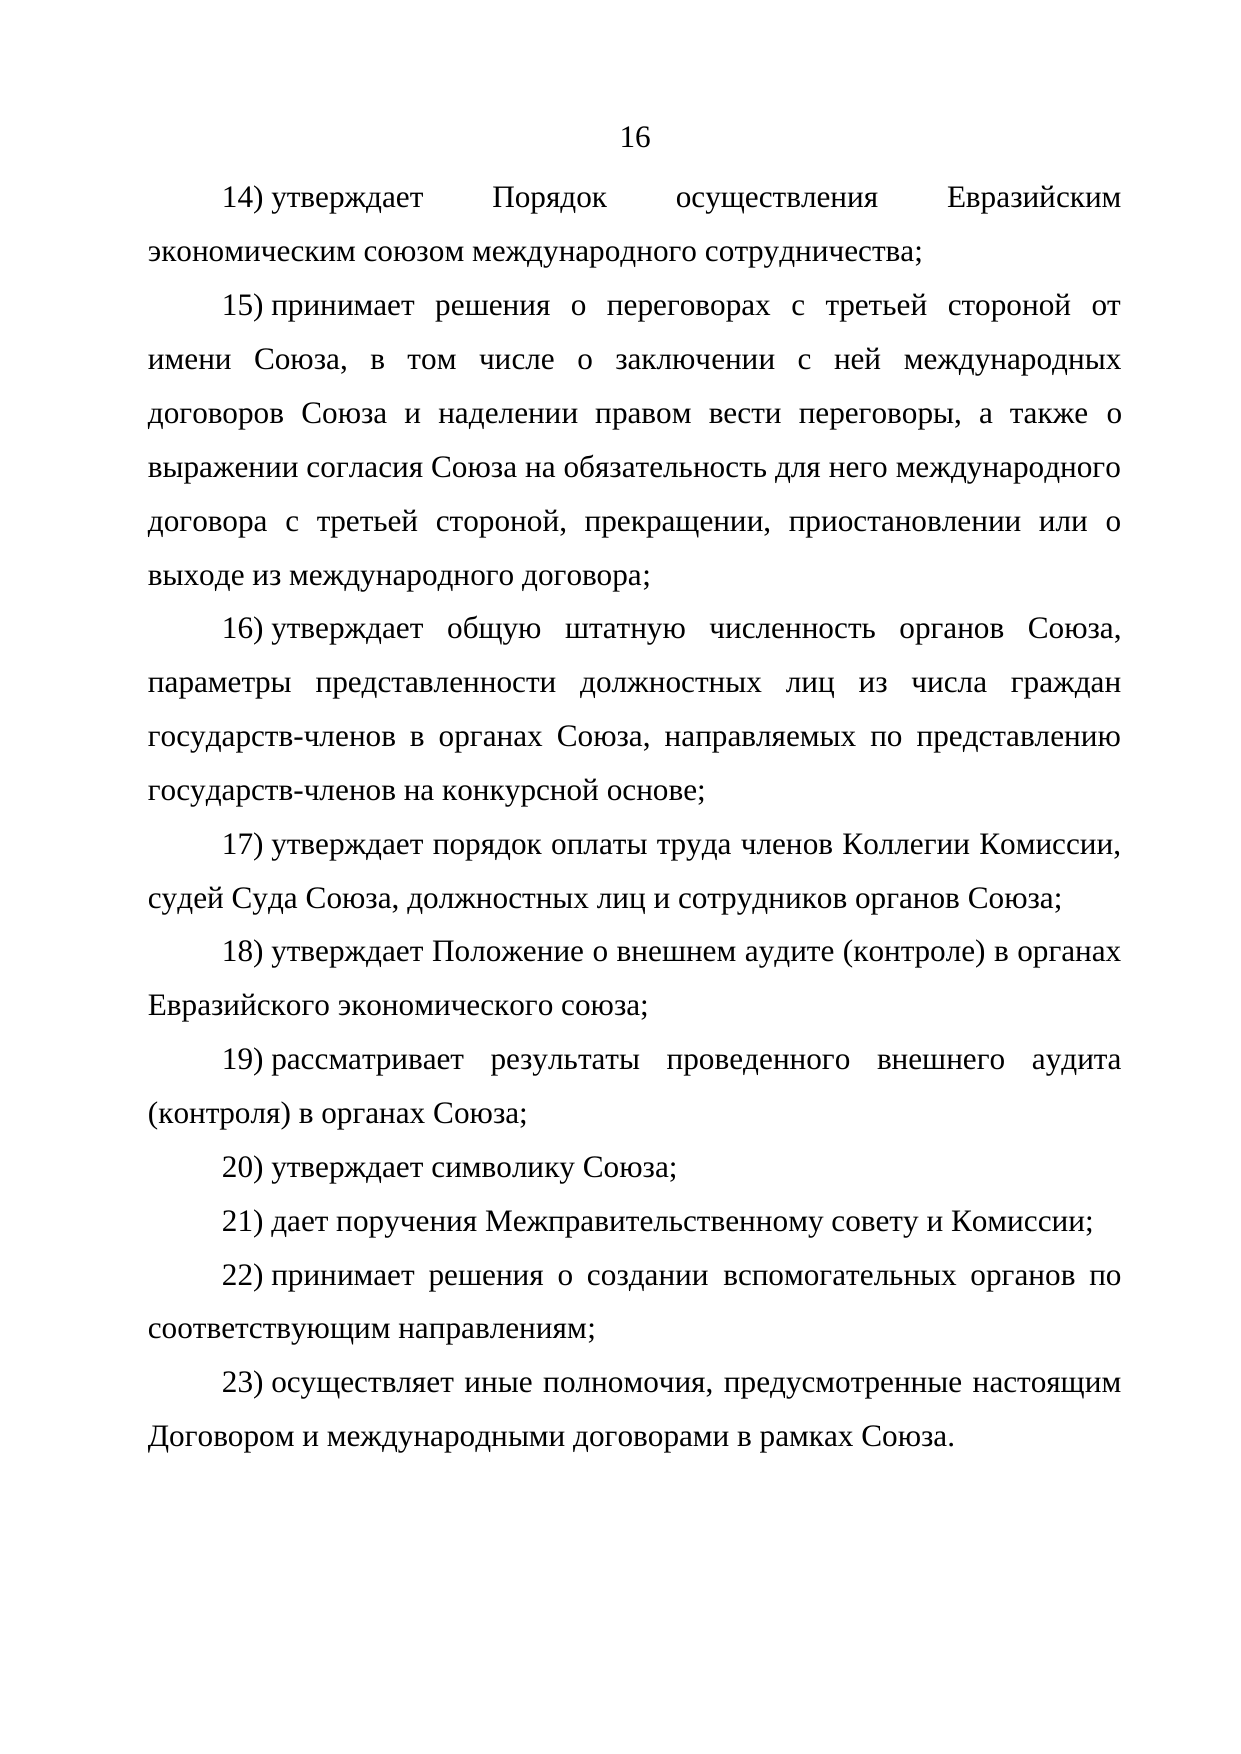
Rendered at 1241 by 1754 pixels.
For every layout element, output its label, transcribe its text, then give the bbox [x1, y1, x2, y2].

list принимает решения о переговорах с третьей стороной от имени Союза, в том числе о заключении с ней международных договоров Союза и наделении правом вести переговоры, а также о выражении согласия Союза на обязательность для него международного договора с третьей стороной, прекращении, приостановлении или о выходе из международного договора; [148, 286, 1122, 592]
list осуществляет иные полномочия, предусмотренные настоящим Договором и международными договорами в рамках Союза. [148, 1363, 1122, 1453]
list утверждает Положение о внешнем аудите (контроле) в органах Евразийского экономического союза; [148, 933, 1122, 1022]
list принимает решения о создании вспомогательных органов по соответствующим направлениям; [148, 1256, 1122, 1346]
list дает поручения Межправительственному совету и Комиссии; [148, 1202, 1122, 1238]
list утверждает порядок оплаты труда членов Коллегии Комиссии, судей Суда Союза, должностных лиц и сотрудников органов Союза; [148, 825, 1122, 915]
list утверждает символику Союза; [148, 1148, 1122, 1184]
list утверждает общую штатную численность органов Союза, параметры представленности должностных лиц из числа граждан государств-членов в органах Союза, направляемых по представлению государств-членов на конкурсной основе; [148, 609, 1122, 807]
list рассматривает результаты проведенного внешнего аудита (контроля) в органах Союза; [148, 1040, 1122, 1130]
list утверждает Порядок осуществления Евразийским экономическим союзом международного сотрудничества; [148, 179, 1122, 268]
